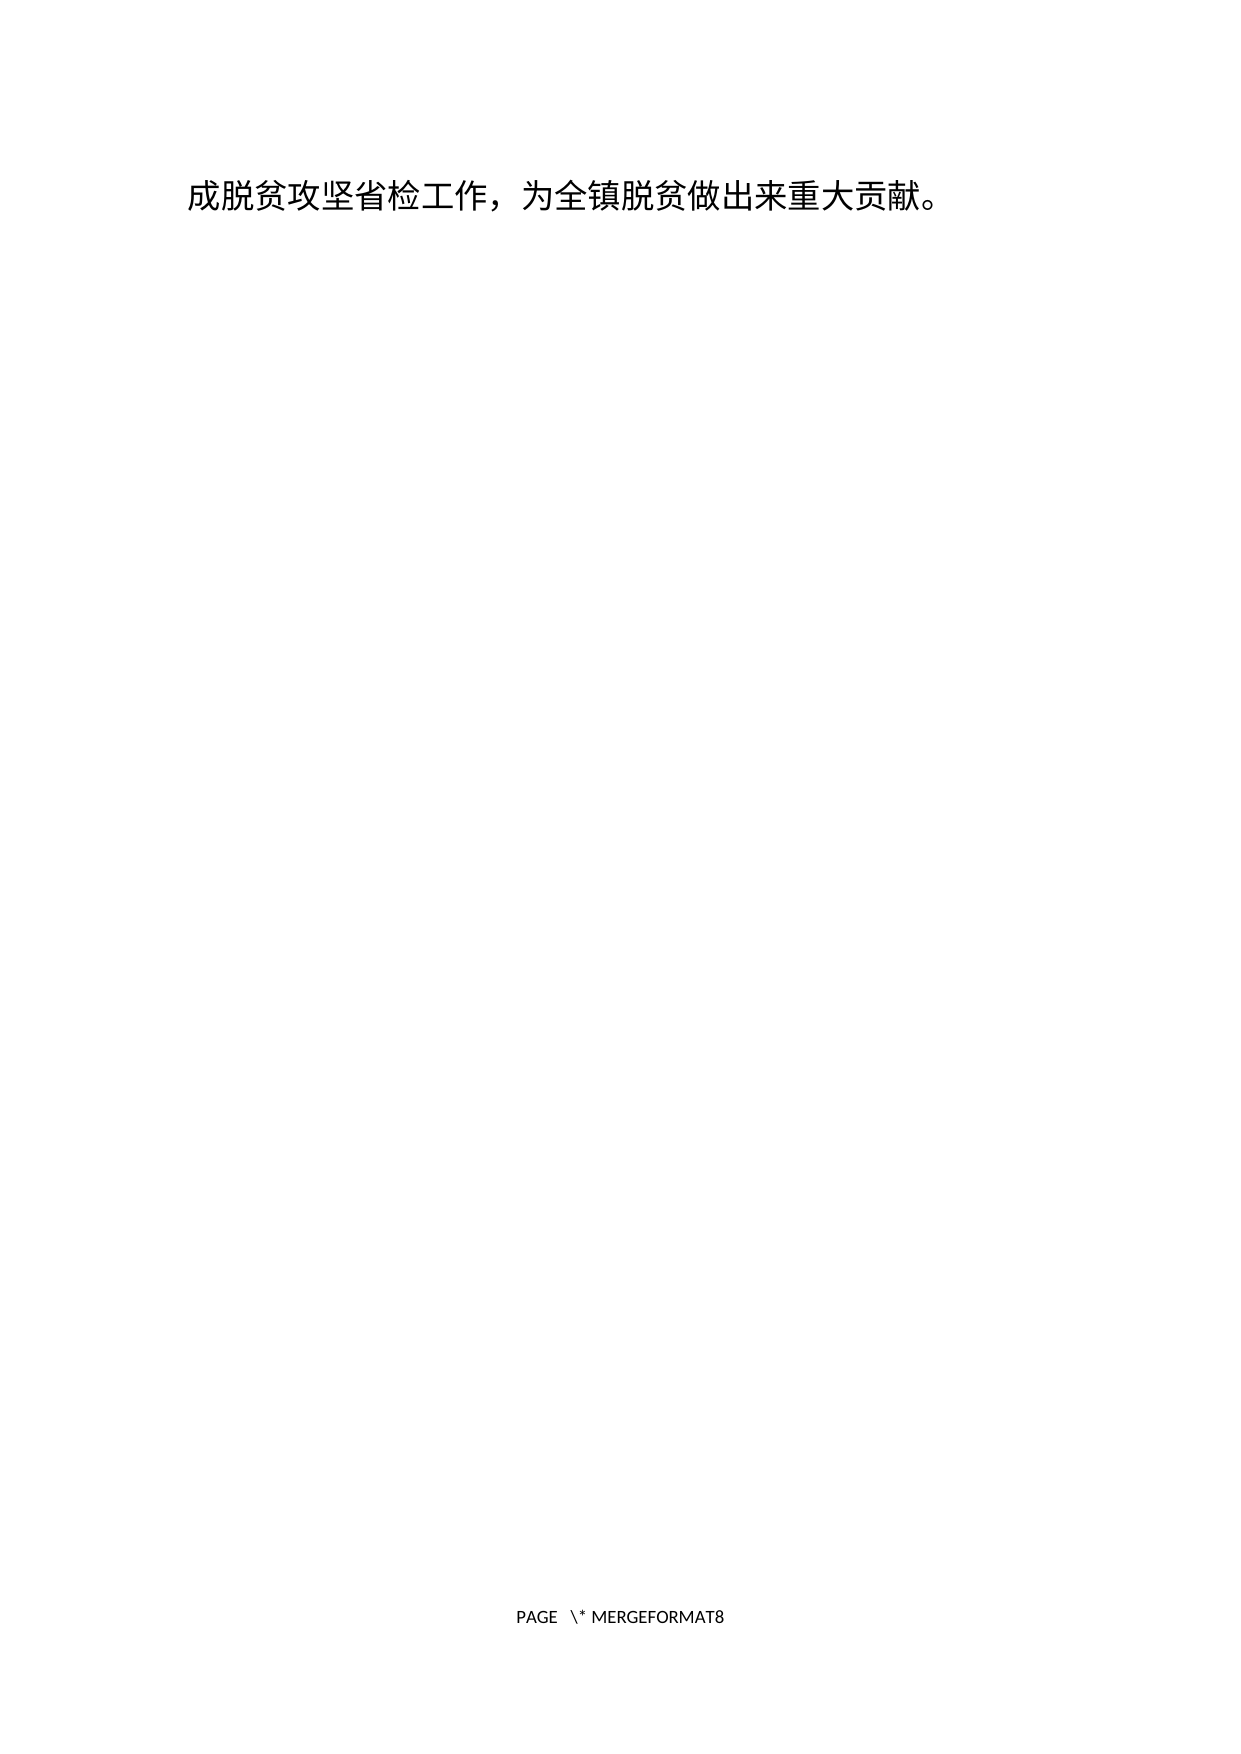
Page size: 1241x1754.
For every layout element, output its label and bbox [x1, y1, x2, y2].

text [187, 162, 1053, 227]
